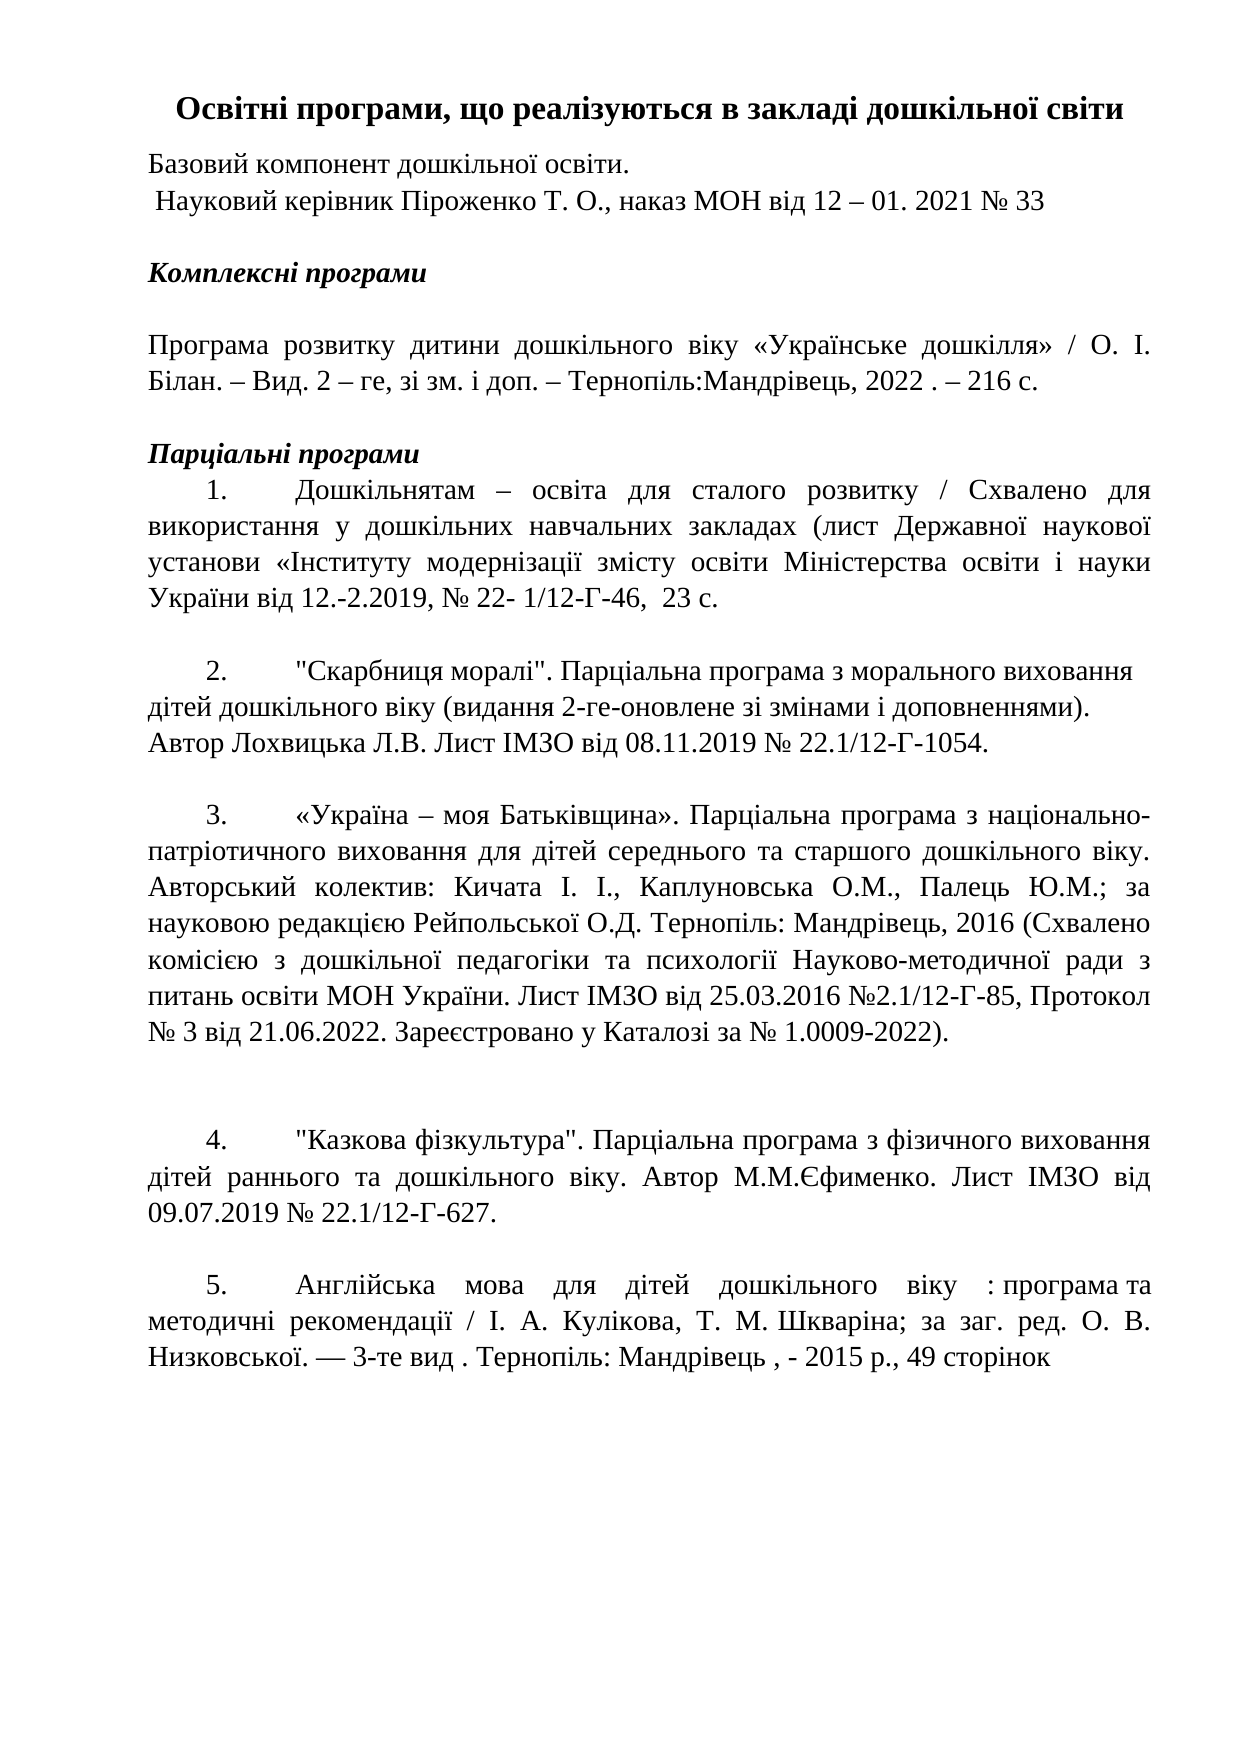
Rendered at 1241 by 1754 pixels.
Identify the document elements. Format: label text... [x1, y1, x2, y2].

list «Україна – моя Батьківщина». Парціальна програма з національно-патріотичного виховання для дітей середнього та старшого дошкільного віку. Авторський колектив: Кичата І. І., Каплуновська О.М., Палець Ю.М.; за науковою редакцією Рейпольської О.Д. Тернопіль: Мандрівець, 2016 (Схвалено комісією з дошкільної педагогіки та психології Науково-методичної ради з питань освіти МОН України. Лист ІМЗО від 25.03.2016 №2.1/12-Г-85, Протокол № 3 від 21.06.2022. Зареєстровано у Каталозі за № 1.0009-2022). [148, 797, 1152, 1048]
list "Скарбниця моралі". Парціальна програма з морального виховання дітей дошкільного віку (видання 2-ге-оновлене зі змінами і доповненнями). Автор Лохвицька Л.В. Лист ІМЗО від 08.11.2019 № 22.1/12-Г-1054. [148, 653, 1152, 758]
list Англійська мова для дітей дошкільного віку : програма та методичні рекомендації / І. А. Кулікова, Т. М. Шкваріна; за заг. ред. О. В. Низковської. — 3-те вид . Тернопіль: Мандрівець , - 2015 р., 49 сторінок [148, 1267, 1152, 1373]
list Дошкільнятам – освіта для сталого розвитку / Схвалено для використання у дошкільних навчальних закладах (лист Державної наукової установи «Інституту модернізації змісту освіти Міністерства освіти і науки України від 12.-2.2019, № 22- 1/12-Г-46, 23 с. [148, 472, 1152, 614]
list "Казкова фізкультура". Парціальна програма з фізичного виховання дітей раннього та дошкільного віку. Автор М.М.Єфименко. Лист ІМЗО від 09.07.2019 № 22.1/12-Г-627. [148, 1122, 1152, 1228]
text Парціальні програми [148, 436, 1152, 469]
text Науковий керівник Піроженко Т. О., наказ МОН від 12 – 01. 2021 № 33 [148, 183, 1152, 216]
text Комплексні програми [148, 255, 1152, 288]
text Освітні програми, що реалізуються в закладі дошкільної світи [148, 88, 1152, 127]
text Програма розвитку дитини дошкільного віку «Українське дошкілля» / О. І. Білан. – Вид. 2 – ге, зі зм. і доп. – Тернопіль:Мандрівець, 2022 . – 216 с. [148, 327, 1152, 397]
text Базовий компонент дошкільної освіти. [148, 147, 1152, 180]
